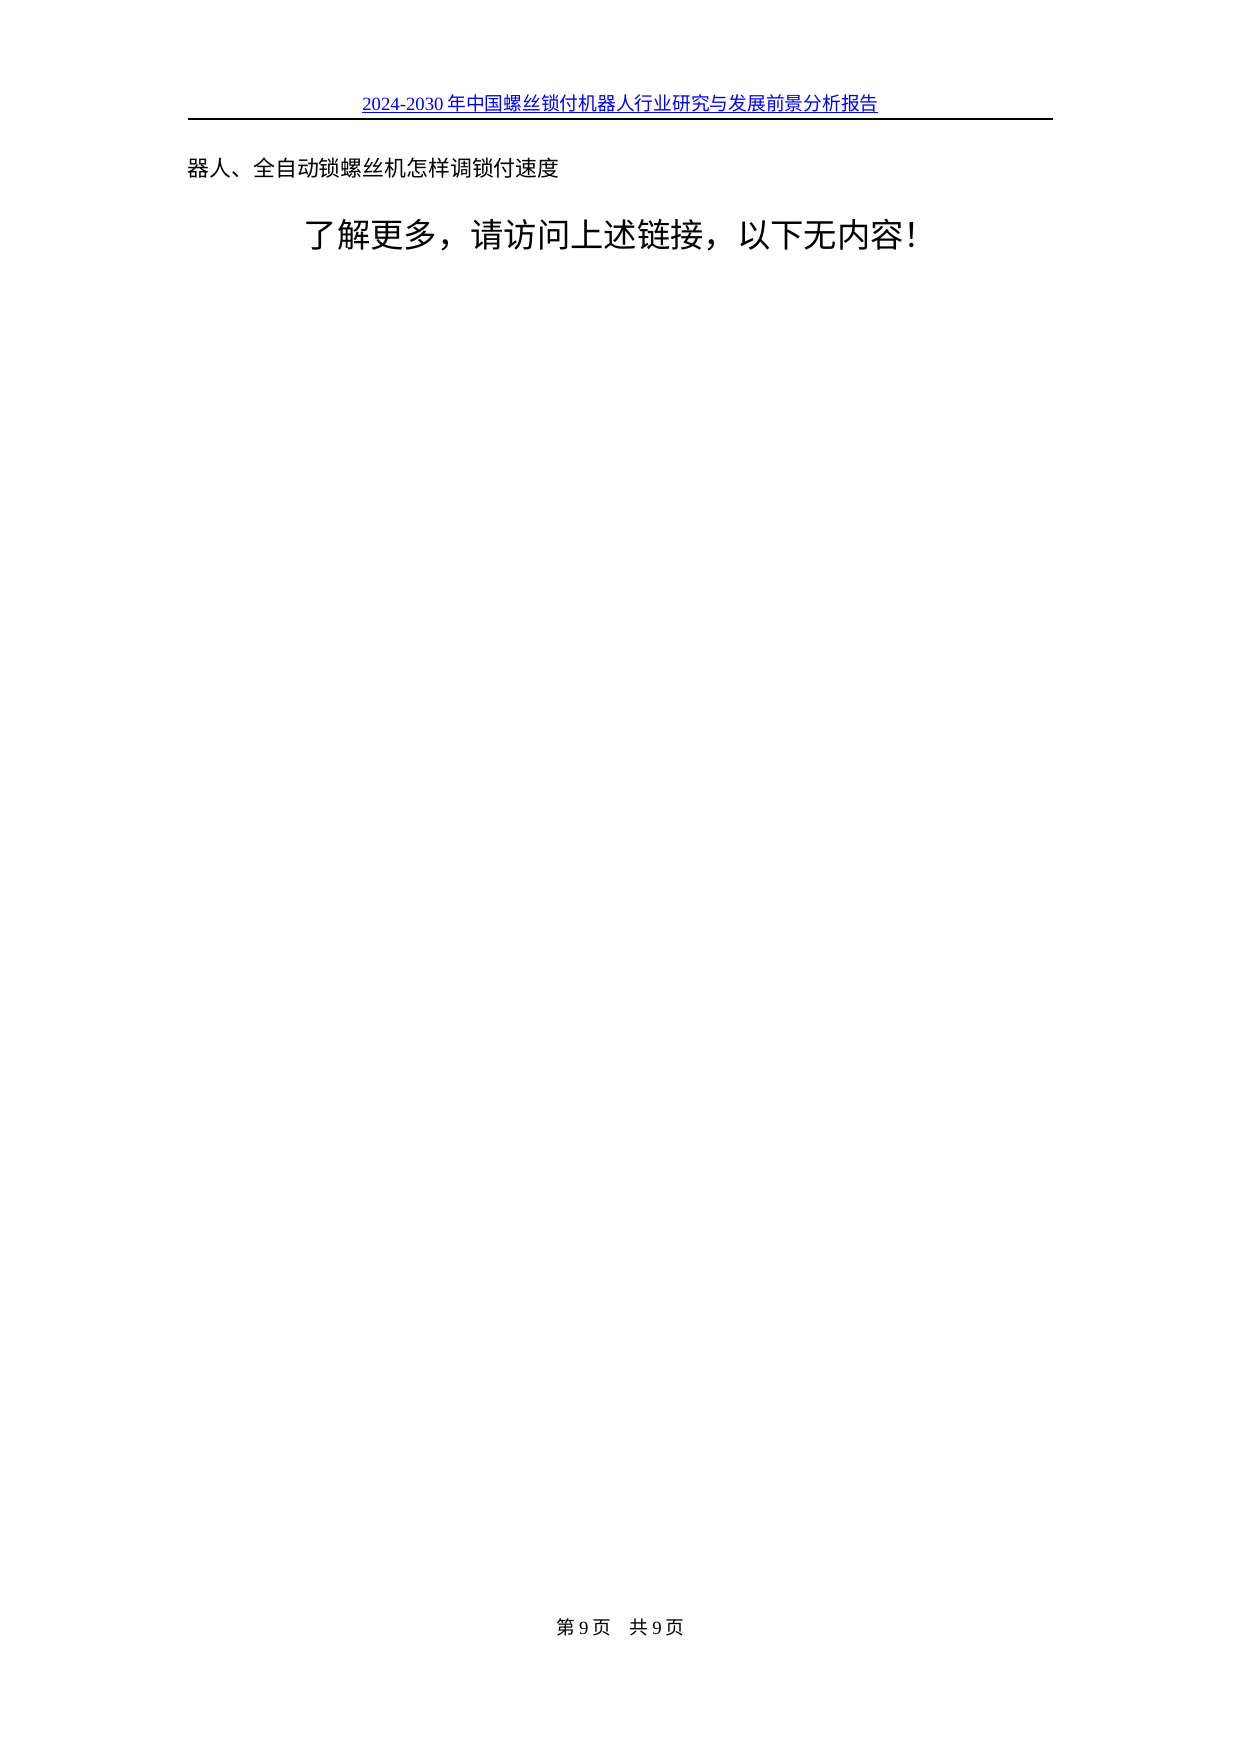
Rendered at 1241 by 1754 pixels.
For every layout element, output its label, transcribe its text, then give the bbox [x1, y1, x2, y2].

title 了解更多，请访问上述链接，以下无内容！ [187, 200, 1053, 265]
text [187, 150, 1053, 183]
